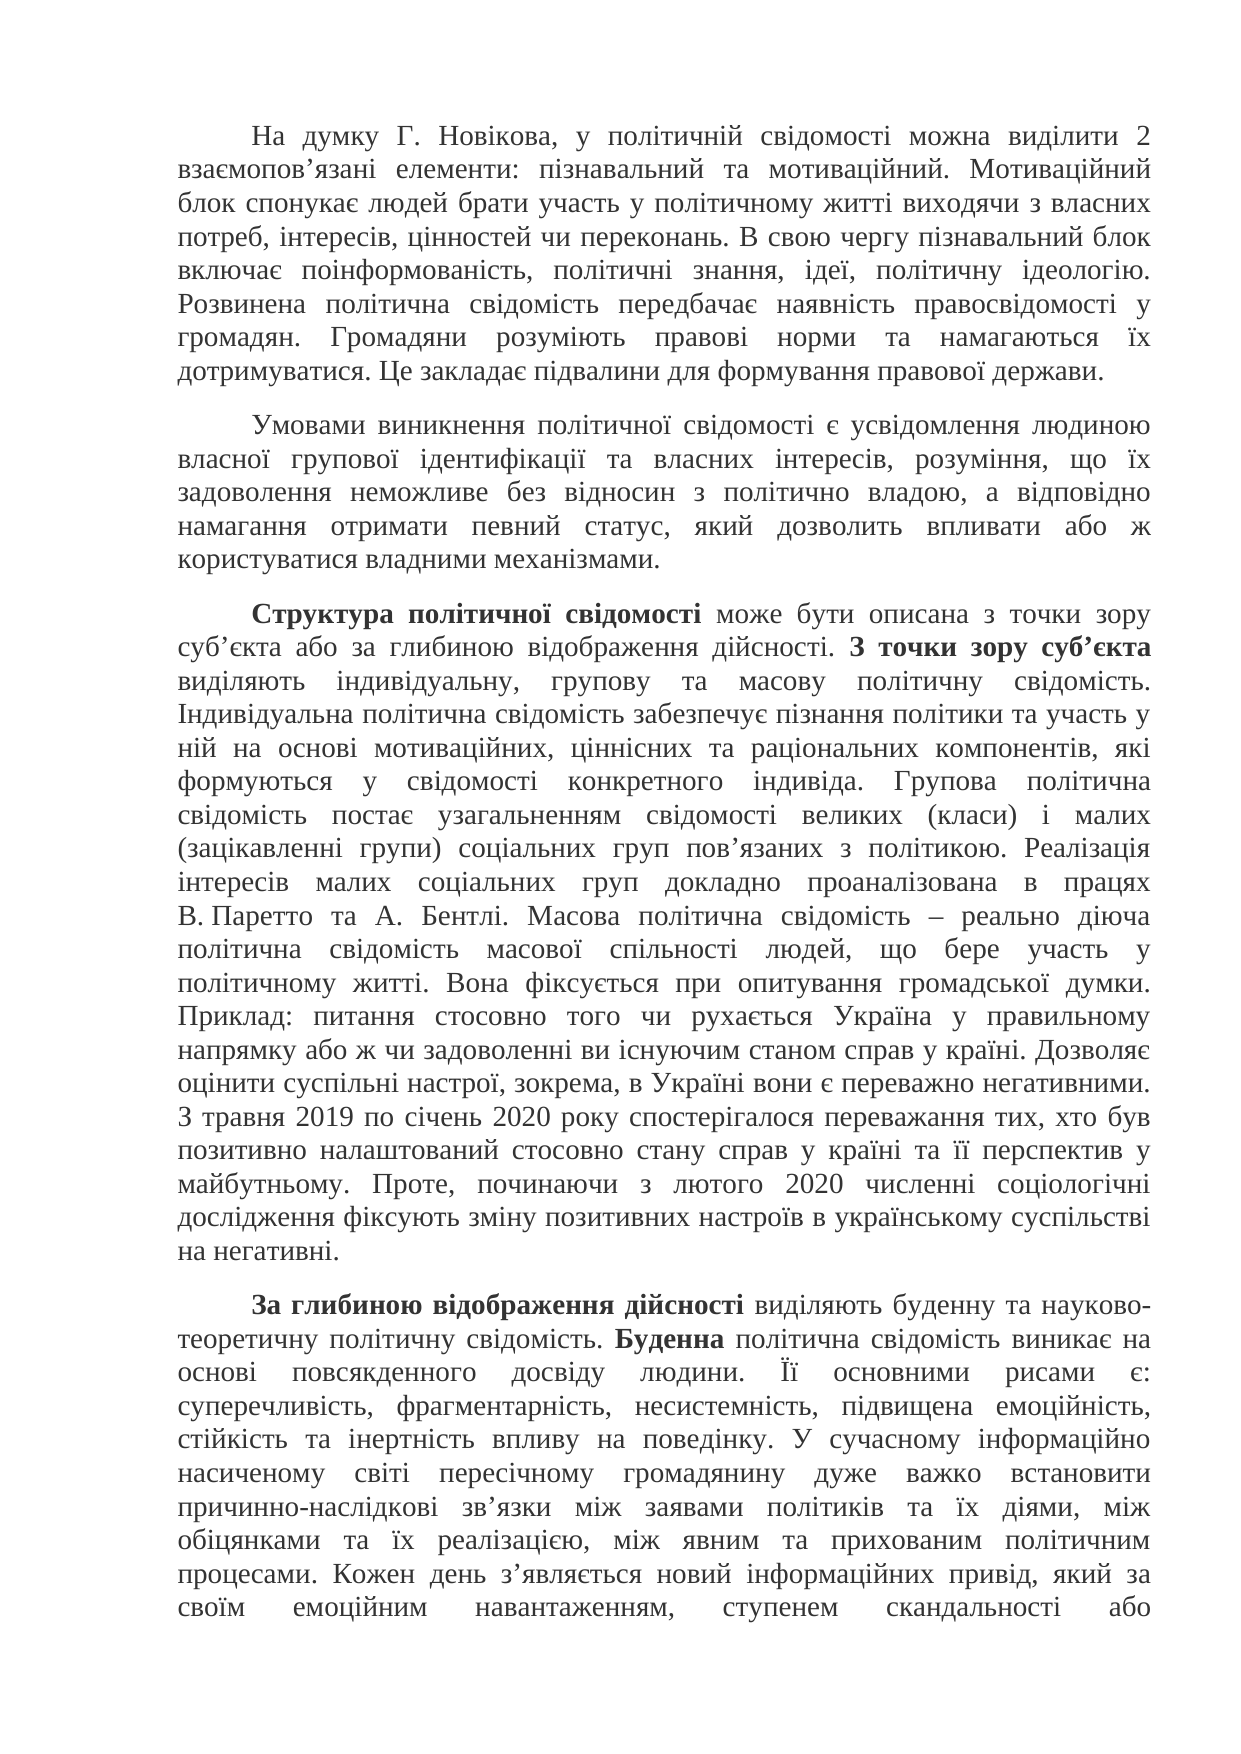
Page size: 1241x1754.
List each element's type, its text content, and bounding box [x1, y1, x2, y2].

text Структура політичної свідомості може бути описана з точки зору суб’єкта або за глибиною відображення дійсності. З точки зору суб’єкта виділяють індивідуальну, групову та масову політичну свідомість. Індивідуальна політична свідомість забезпечує пізнання політики та участь у ній на основі мотиваційних, ціннісних та раціональних компонентів, які формуються у свідомості конкретного індивіда. Групова політична свідомість постає узагальненням свідомості великих (класи) і малих (зацікавленні групи) соціальних груп пов’язаних з політикою. Реалізація інтересів малих соціальних груп докладно проаналізована в працях В. Паретто та А. Бентлі. Масова політична свідомість – реально діюча політична свідомість масової спільності людей, що бере участь у політичному житті. Вона фіксується при опитування громадської думки. Приклад: питання стосовно того чи рухається Україна у правильному напрямку або ж чи задоволенні ви існуючим станом справ у країні. Дозволяє оцінити суспільні настрої, зокрема, в Україні вони є переважно негативними. З травня 2019 по січень 2020 року спостерігалося переважання тих, хто був позитивно налаштований стосовно стану справ у країні та її перспектив у майбутньому. Проте, починаючи з лютого 2020 численні соціологічні дослідження фіксують зміну позитивних настроїв в українському суспільстві на негативні. [177, 596, 1152, 1267]
text На думку Г. Новікова, у політичній свідомості можна виділити 2 взаємопов’язані елементи: пізнавальний та мотиваційний. Мотиваційний блок спонукає людей брати участь у політичному житті виходячи з власних потреб, інтересів, цінностей чи переконань. В свою чергу пізнавальний блок включає поінформованість, політичні знання, ідеї, політичну ідеологію. Розвинена політична свідомість передбачає наявність правосвідомості у громадян. Громадяни розуміють правові норми та намагаються їх дотримуватися. Це закладає підвалини для формування правової держави. [177, 118, 1152, 386]
text Умовами виникнення політичної свідомості є усвідомлення людиною власної групової ідентифікації та власних інтересів, розуміння, що їх задоволення неможливе без відносин з політично владою, а відповідно намагання отримати певний статус, який дозволить впливати або ж користуватися владними механізмами. [177, 407, 1152, 575]
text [177, 1287, 1152, 1623]
